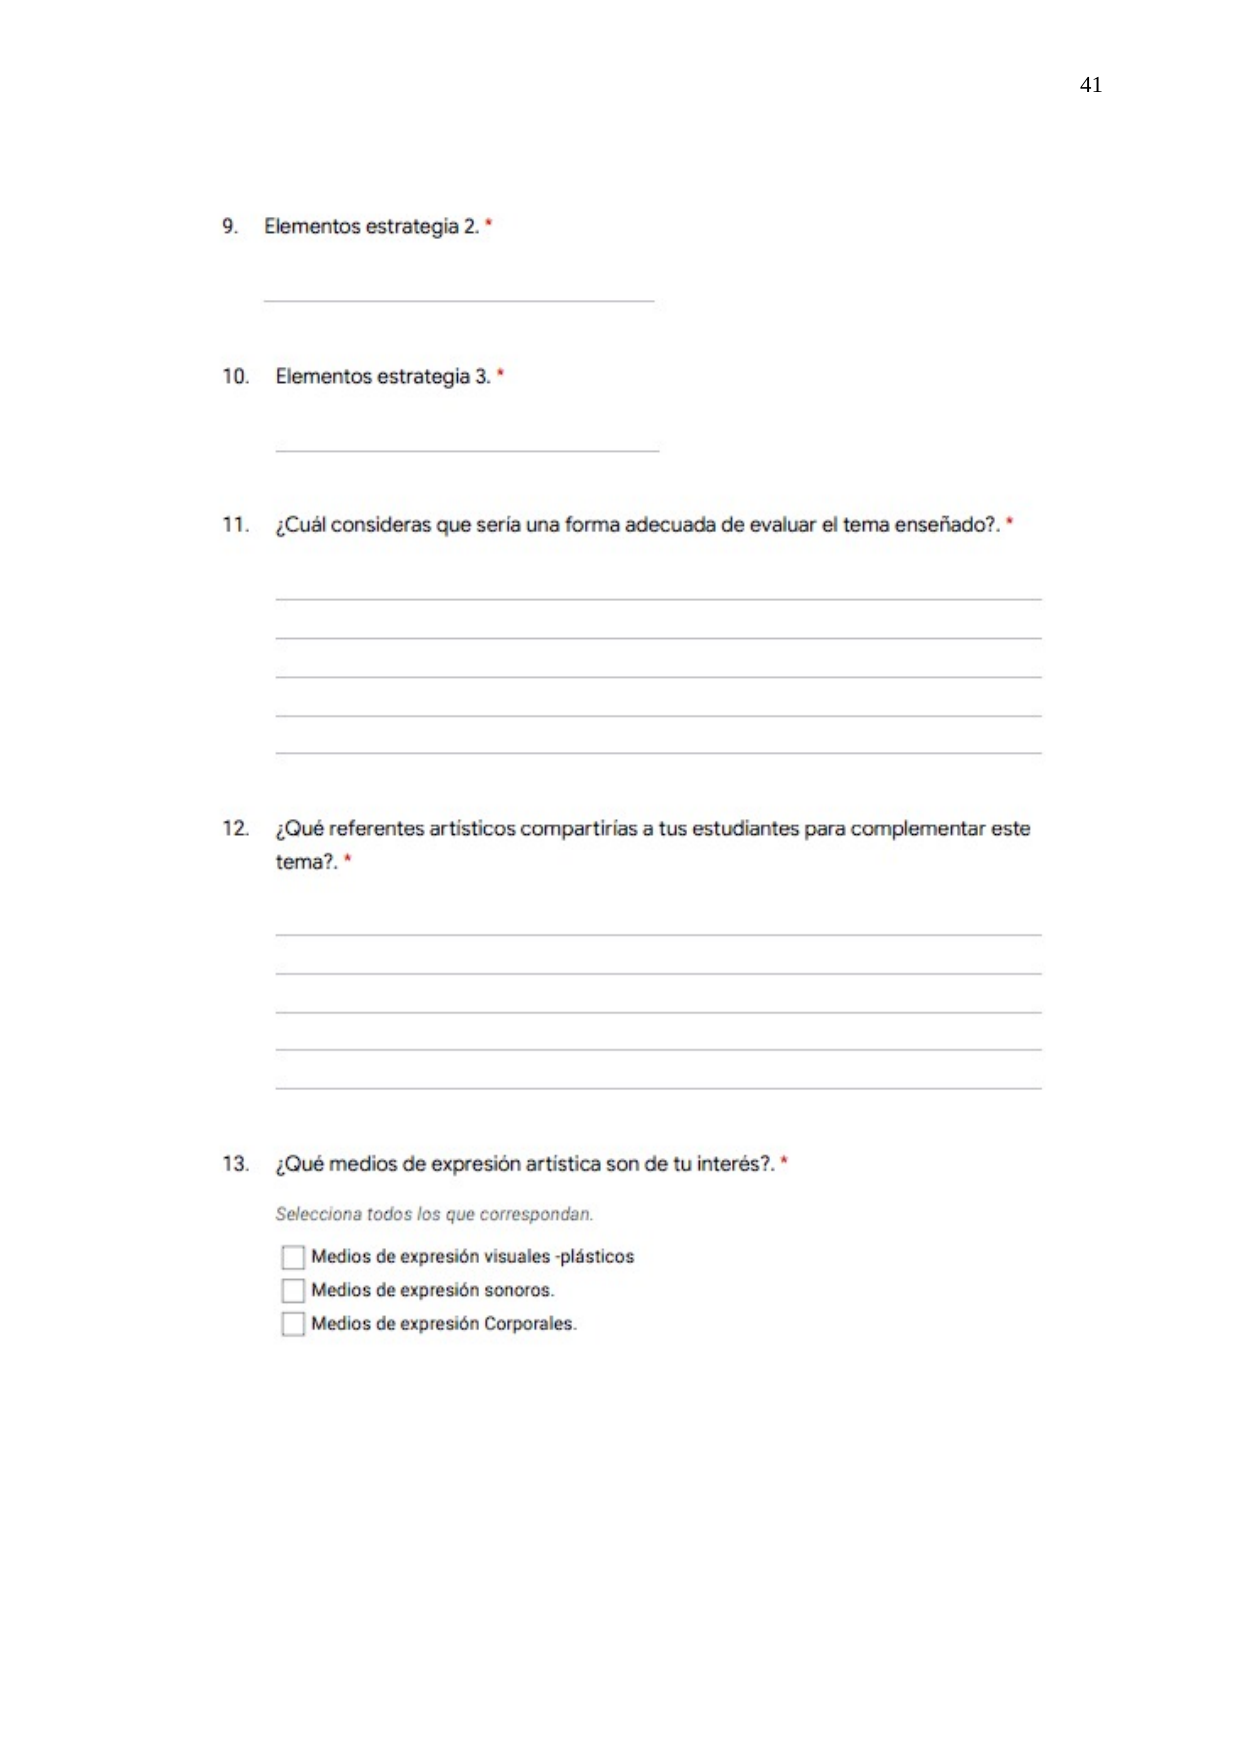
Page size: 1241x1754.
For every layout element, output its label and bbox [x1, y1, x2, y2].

picture [139, 186, 1137, 1399]
